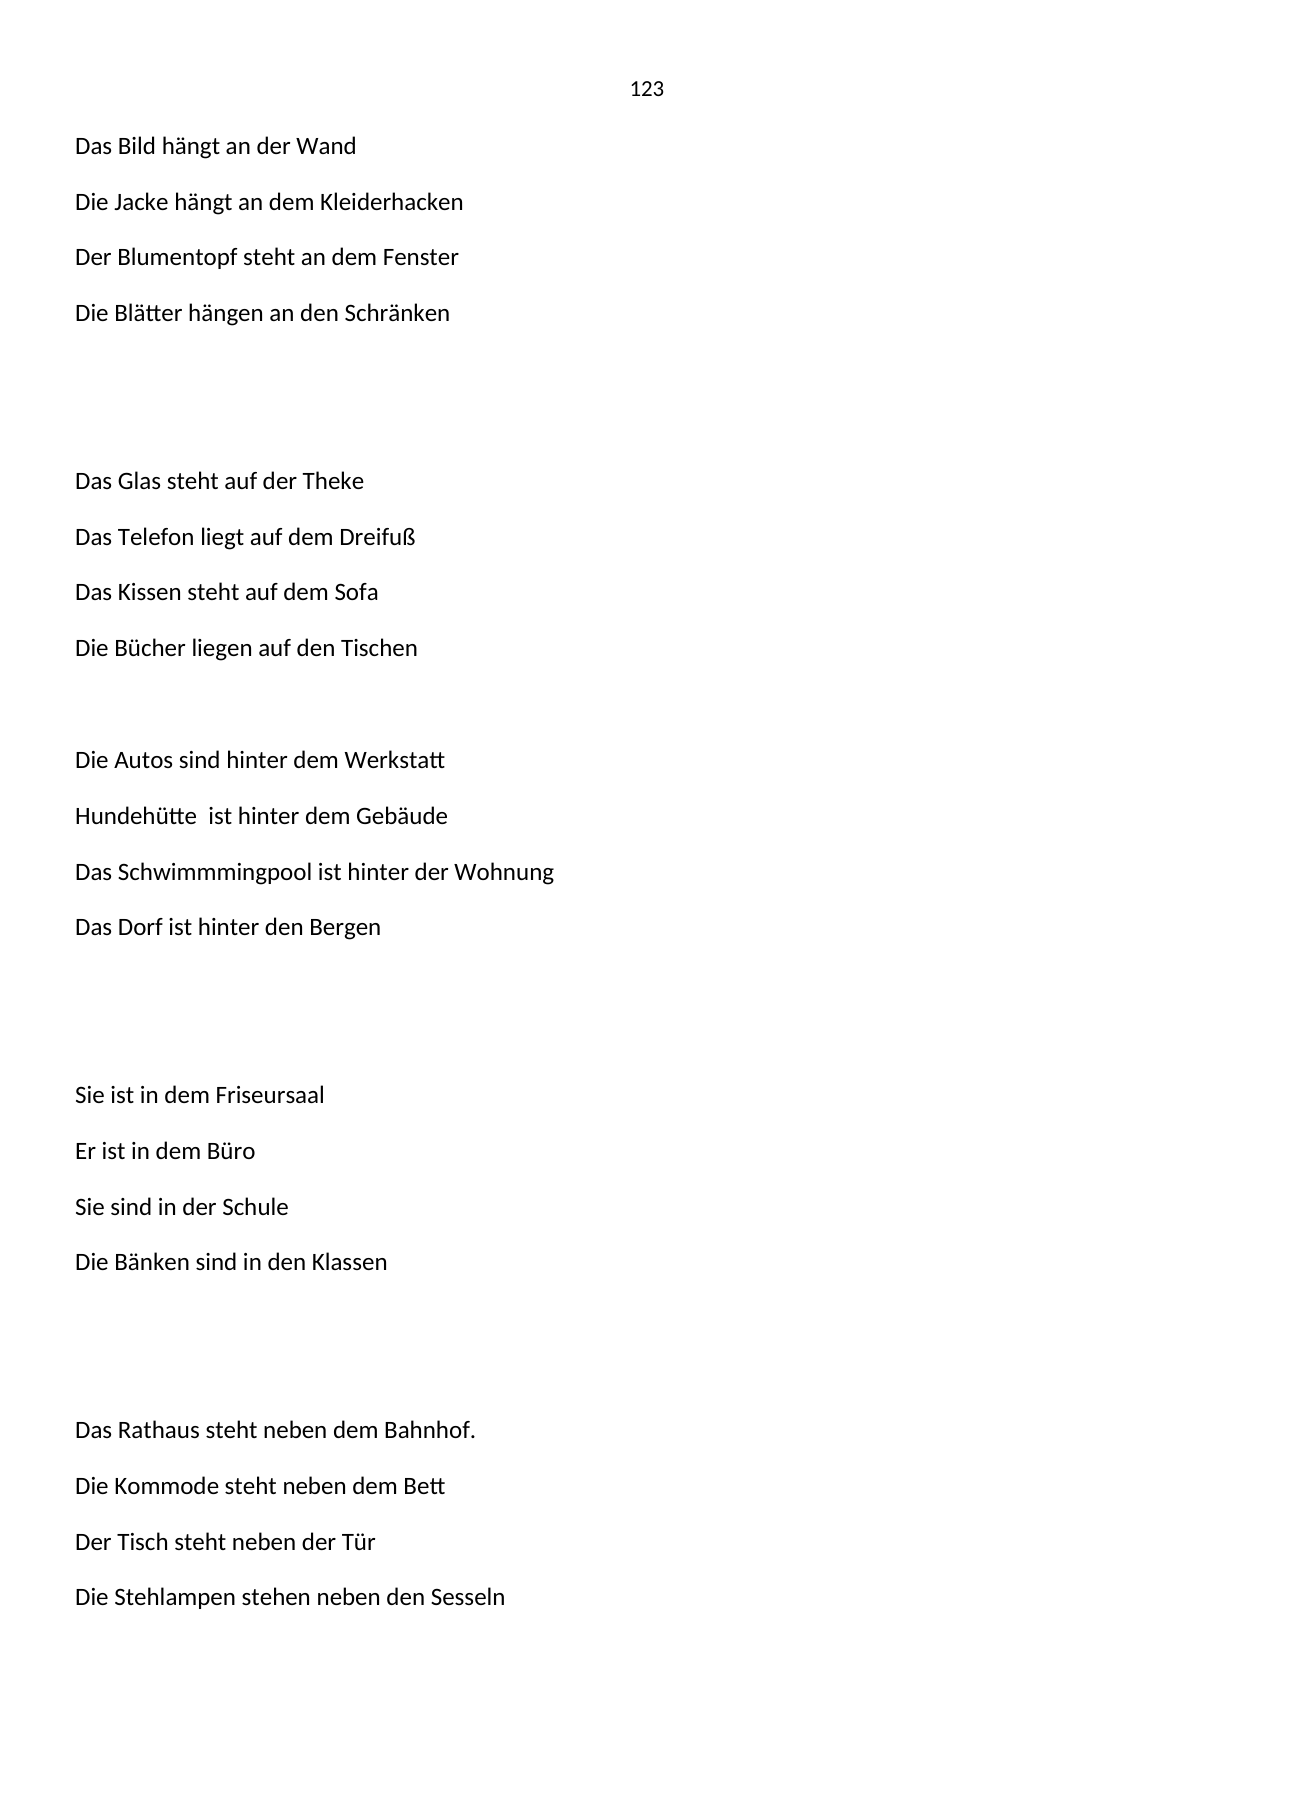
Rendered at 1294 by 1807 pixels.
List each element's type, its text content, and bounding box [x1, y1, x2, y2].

text Das Kissen steht auf dem Sofa [75, 576, 1218, 607]
text Das Dorf ist hinter den Bergen [75, 911, 1218, 942]
text Die Bänken sind in den Klassen [75, 1246, 1218, 1277]
text Er ist in dem Büro [75, 1135, 1218, 1165]
text Sie ist in dem Friseursaal [75, 1079, 1218, 1109]
text Hundehütte ist hinter dem Gebäude [75, 800, 1218, 830]
text Das Rathaus steht neben dem Bahnhof. [75, 1414, 1218, 1444]
text Das Glas steht auf der Theke [75, 465, 1218, 495]
text Das Bild hängt an der Wand [75, 130, 1218, 160]
text Die Kommode steht neben dem Bett [75, 1470, 1218, 1500]
text Die Blätter hängen an den Schränken [75, 297, 1218, 328]
text Sie sind in der Schule [75, 1191, 1218, 1221]
text Die Stehlampen stehen neben den Sesseln [75, 1581, 1218, 1612]
text Der Tisch steht neben der Tür [75, 1526, 1218, 1556]
text Das Schwimmmingpool ist hinter der Wohnung [75, 856, 1218, 886]
text Der Blumentopf steht an dem Fenster [75, 241, 1218, 272]
text Das Telefon liegt auf dem Dreifuß [75, 521, 1218, 551]
text Die Autos sind hinter dem Werkstatt [75, 744, 1218, 774]
text Die Jacke hängt an dem Kleiderhacken [75, 186, 1218, 216]
text Die Bücher liegen auf den Tischen [75, 632, 1218, 663]
